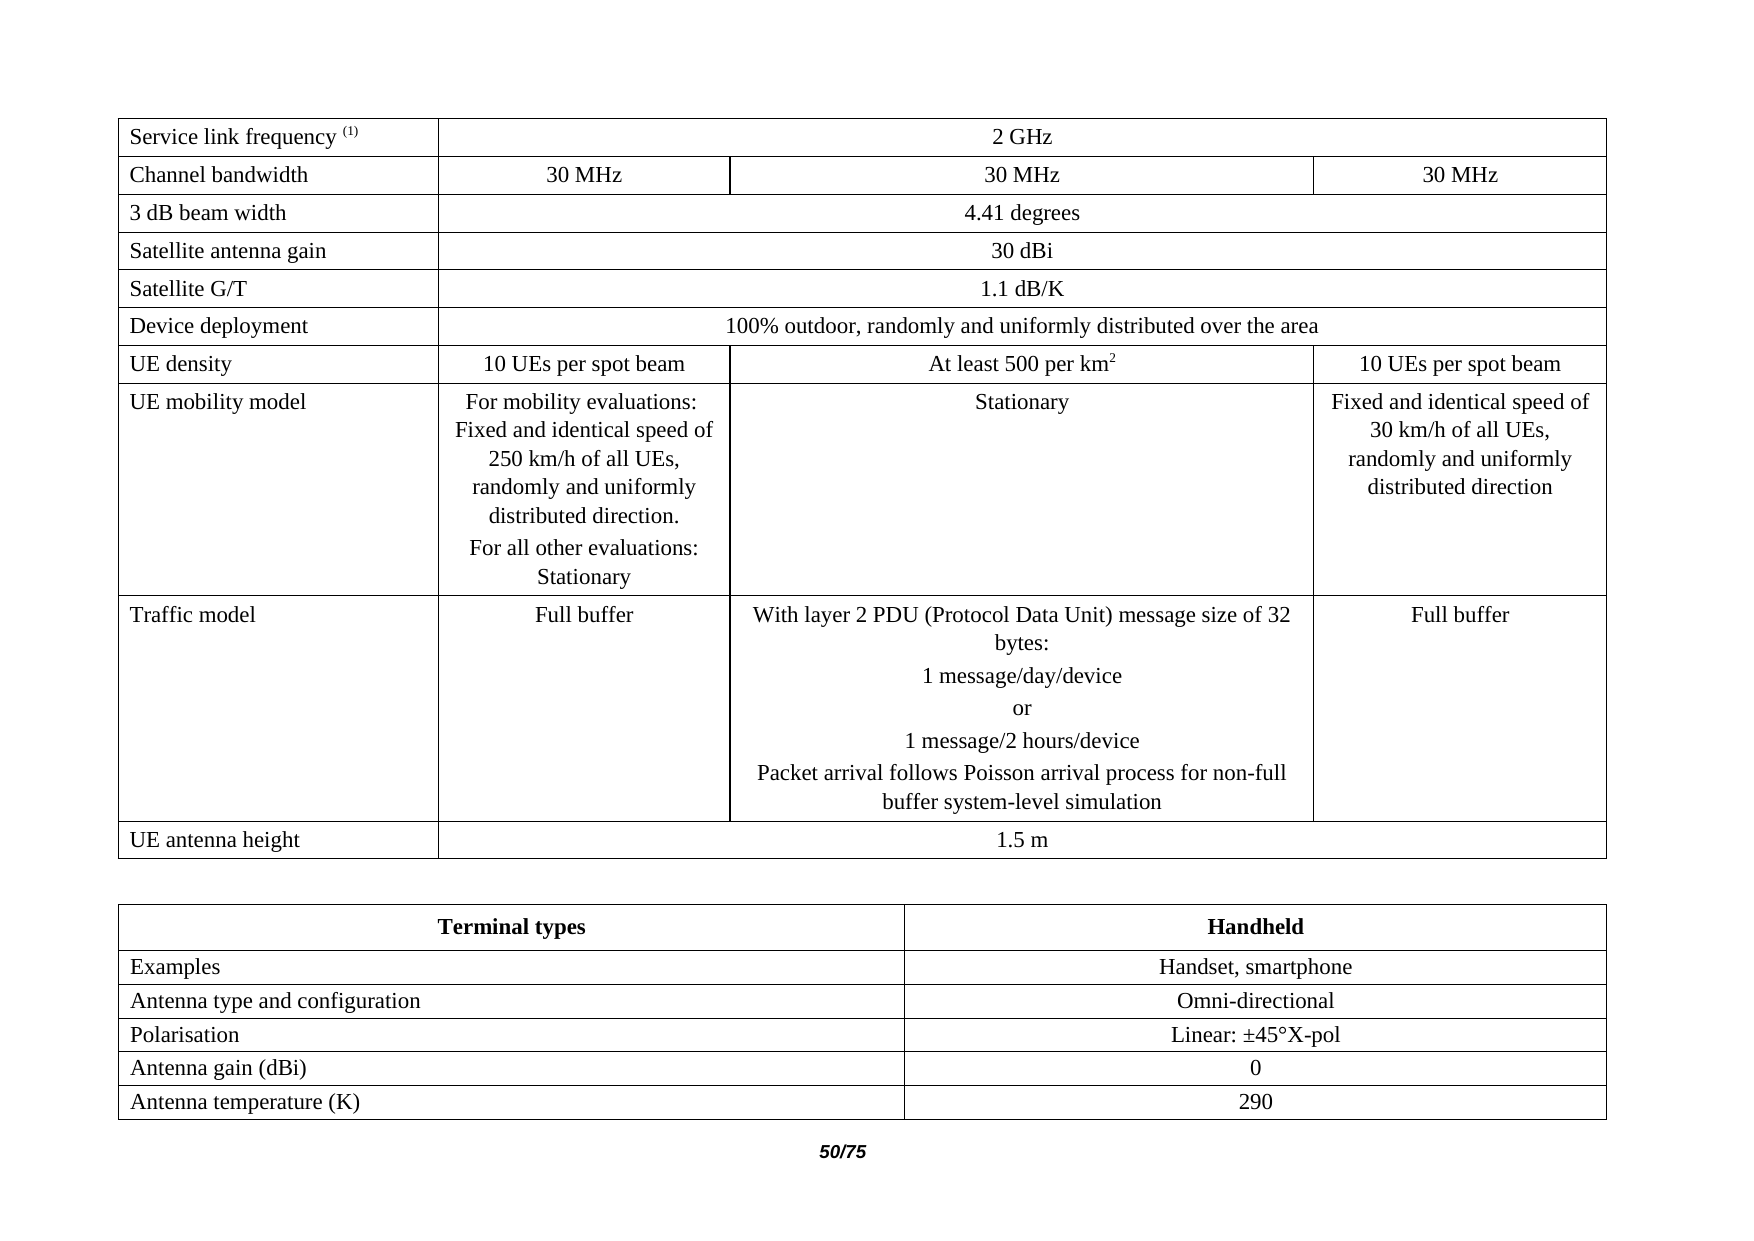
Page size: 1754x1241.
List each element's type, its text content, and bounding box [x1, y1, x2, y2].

table_cell 3 dB beam width [119, 195, 438, 232]
table_cell Linear: ±45°X-pol [905, 1019, 1606, 1051]
table_cell With layer 2 PDU (Protocol Data Unit) message size of 32 bytes: 1 message/day/device or 1 message/2 hours/device Packet arrival follows Poisson arrival process for non-full buffer system-level simulation [731, 596, 1313, 821]
table_cell Satellite antenna gain [119, 233, 438, 269]
table_cell 1.1 dB/K [439, 270, 1606, 307]
table_cell Handset, smartphone [905, 951, 1606, 984]
table_cell Full buffer [439, 596, 729, 821]
table_cell Antenna temperature (K) [119, 1086, 904, 1118]
table_cell 30 dBi [439, 233, 1606, 269]
table_cell 4.41 degrees [439, 195, 1606, 232]
table_cell 100% outdoor, randomly and uniformly distributed over the area [439, 308, 1606, 345]
table_cell 30 MHz [731, 157, 1313, 194]
table_cell At least 500 per km2 [731, 346, 1313, 383]
table_cell 290 [905, 1086, 1606, 1118]
table_cell 30 MHz [439, 157, 729, 194]
table_cell Antenna gain (dBi) [119, 1052, 904, 1085]
table_cell Device deployment [119, 308, 438, 345]
table_cell UE antenna height [119, 822, 438, 858]
table_cell Antenna type and configuration [119, 985, 904, 1017]
table_header Handheld [905, 905, 1606, 950]
table_cell 1.5 m [439, 822, 1606, 858]
table_cell Traffic model [119, 596, 438, 821]
table_cell For mobility evaluations: Fixed and identical speed of 250 km/h of all UEs, randomly and uniformly distributed direction. For all other evaluations: Stationary [439, 384, 729, 595]
table_cell 10 UEs per spot beam [1314, 346, 1606, 383]
table_cell Channel bandwidth [119, 157, 438, 194]
table_cell Polarisation [119, 1019, 904, 1051]
table_cell Service link frequency (1) [119, 119, 438, 156]
table_cell Satellite G/T [119, 270, 438, 307]
table_cell UE density [119, 346, 438, 383]
table_cell UE mobility model [119, 384, 438, 595]
table_cell Examples [119, 951, 904, 984]
table_cell Omni-directional [905, 985, 1606, 1017]
table_cell Fixed and identical speed of 30 km/h of all UEs, randomly and uniformly distributed direction [1314, 384, 1606, 595]
table_cell 10 UEs per spot beam [439, 346, 729, 383]
table_cell Stationary [731, 384, 1313, 595]
table_cell 30 MHz [1314, 157, 1606, 194]
table_header Terminal types [119, 905, 904, 950]
table_cell 2 GHz [439, 119, 1606, 156]
table_cell 0 [905, 1052, 1606, 1085]
table_cell Full buffer [1314, 596, 1606, 821]
